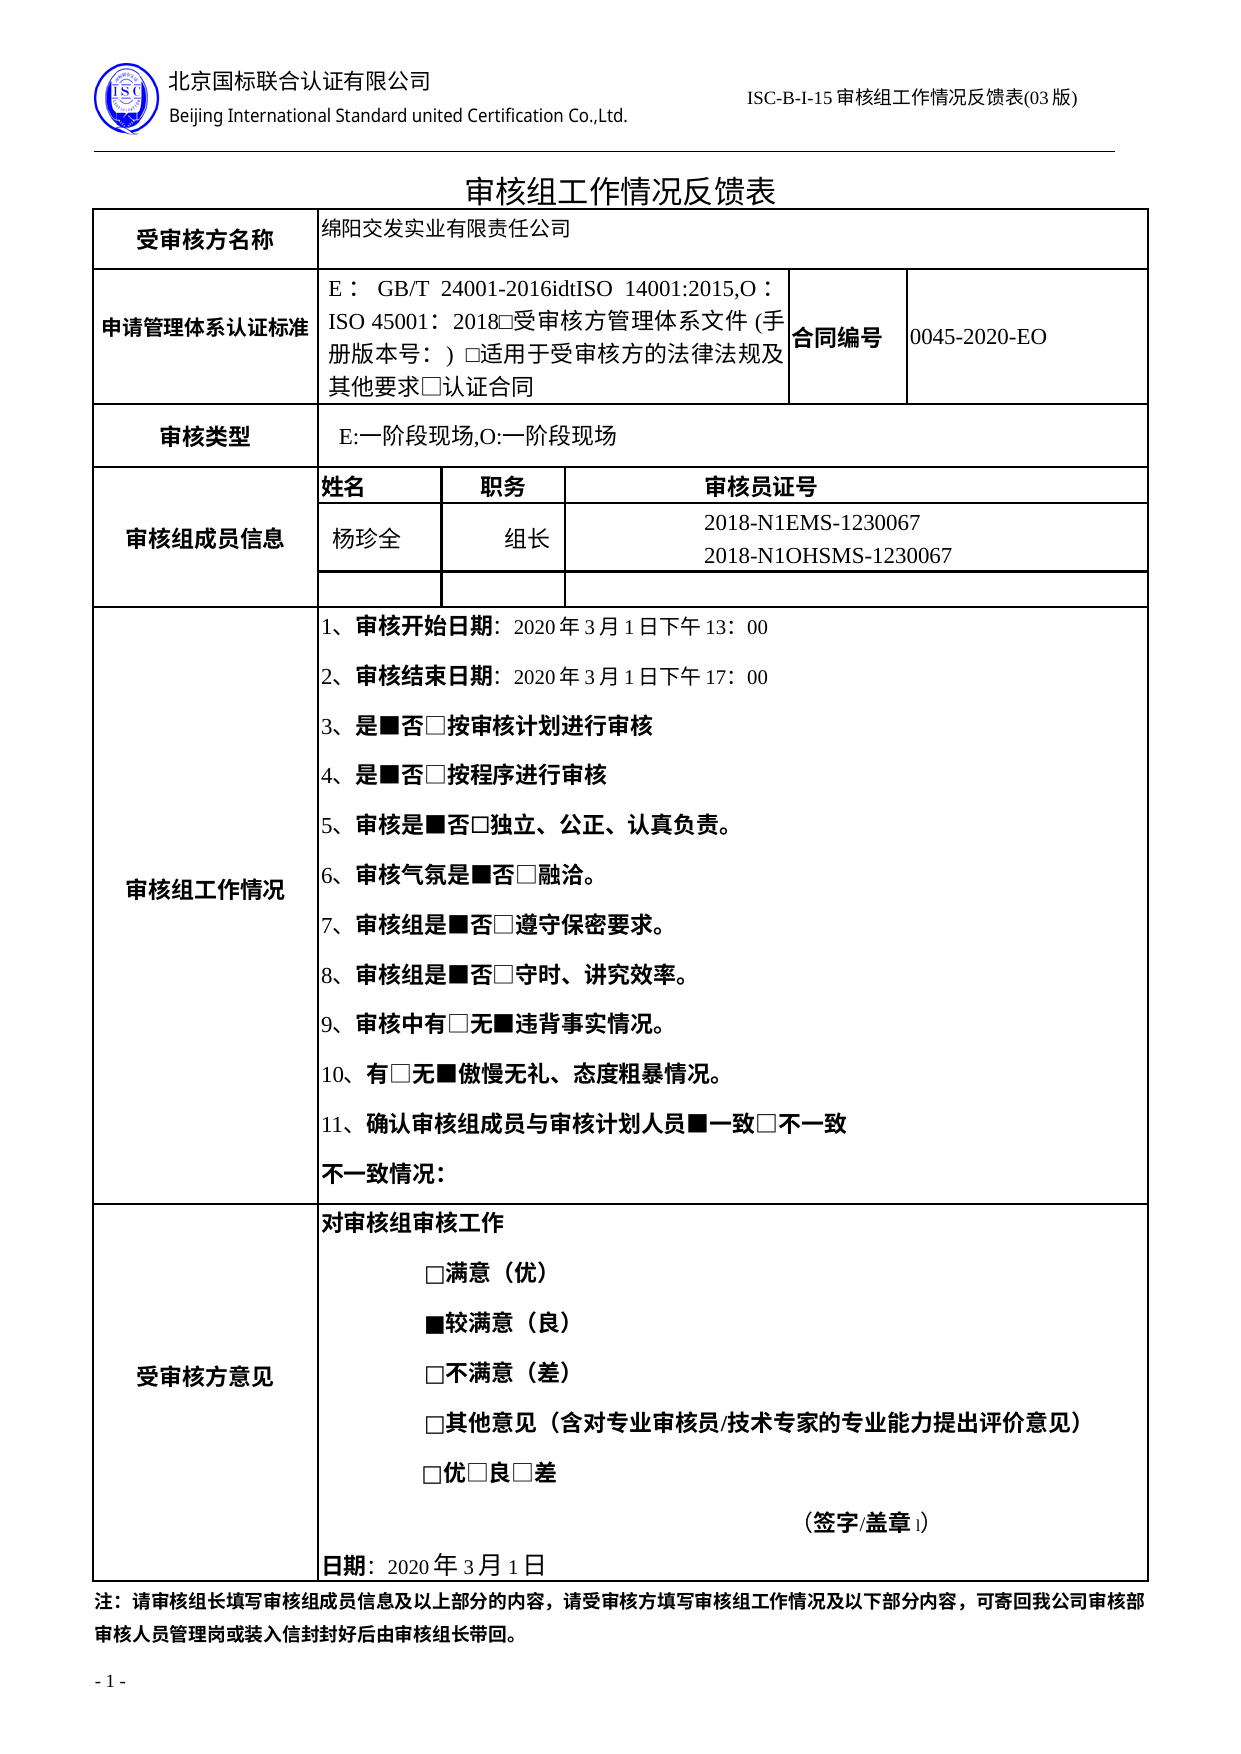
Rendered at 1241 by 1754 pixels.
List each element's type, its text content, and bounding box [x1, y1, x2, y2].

table_cell 合同编号 [790, 270, 906, 402]
table_cell 对审核组审核工作 □满意（优） ■较满意（良） □不满意（差） □其他意见（含对专业审核员/技术专家的专业能力提出评价意见） □优□良□差 （签字/盖章l） 日期：2020年3月1日 [319, 1205, 1147, 1580]
table_cell 姓名 [319, 468, 440, 502]
picture [94, 63, 162, 135]
table_cell [319, 573, 440, 606]
table_header 绵阳交发实业有限责任公司 [319, 210, 1147, 267]
text 审核组工作情况反馈表 [94, 183, 1146, 208]
table_cell 审核组成员信息 [94, 468, 317, 606]
table_cell [443, 573, 564, 606]
table_cell [566, 573, 1147, 606]
table_cell 申请管理体系认证标准 [94, 270, 317, 402]
table_cell 受审核方意见 [94, 1205, 317, 1580]
table_cell 0045-2020-EO [908, 270, 1147, 402]
table_cell 审核组工作情况 [94, 608, 317, 1203]
table_cell E:一阶段现场,O:一阶段现场 [319, 405, 1147, 466]
table_cell 审核类型 [94, 405, 317, 466]
table_cell 1、审核开始日期：2020年3月1日下午13：00 2、审核结束日期：2020年3月1日下午17：00 3、是■否□按审核计划进行审核 4、是■否□按程序进行审核 5、审核是■否独立、公正、认真负责。 6、审核气氛是■否□融洽。 7、审核组是■否□遵守保密要求。 8、审核组是■否□守时、讲究效率。 9、审核中有□无■违背事实情况。 10、有□无■傲慢无礼、态度粗暴情况。 11、确认审核组成员与审核计划人员■一致□不一致 不一致情况： [319, 608, 1147, 1203]
table_cell 组长 [443, 504, 564, 570]
table_cell 职务 [443, 468, 564, 502]
table_cell E：GB/T 24001-2016idtISO 14001:2015,O：ISO 45001：2018□受审核方管理体系文件 (手册版本号：) □适用于受审核方的法律法规及其他要求□认证合同 [319, 270, 788, 402]
table_header 受审核方名称 [94, 210, 317, 267]
table_cell 审核员证号 [566, 468, 1147, 502]
table_cell 杨珍全 [319, 504, 440, 570]
table_cell 2018-N1EMS-1230067 2018-N1OHSMS-1230067 [566, 504, 1147, 570]
text 注：请审核组长填写审核组成员信息及以上部分的内容，请受审核方填写审核组工作情况及以下部分内容，可寄回我公司审核部审核人员管理岗或装入信封封好后由审核组长带回。 [94, 1582, 1146, 1648]
